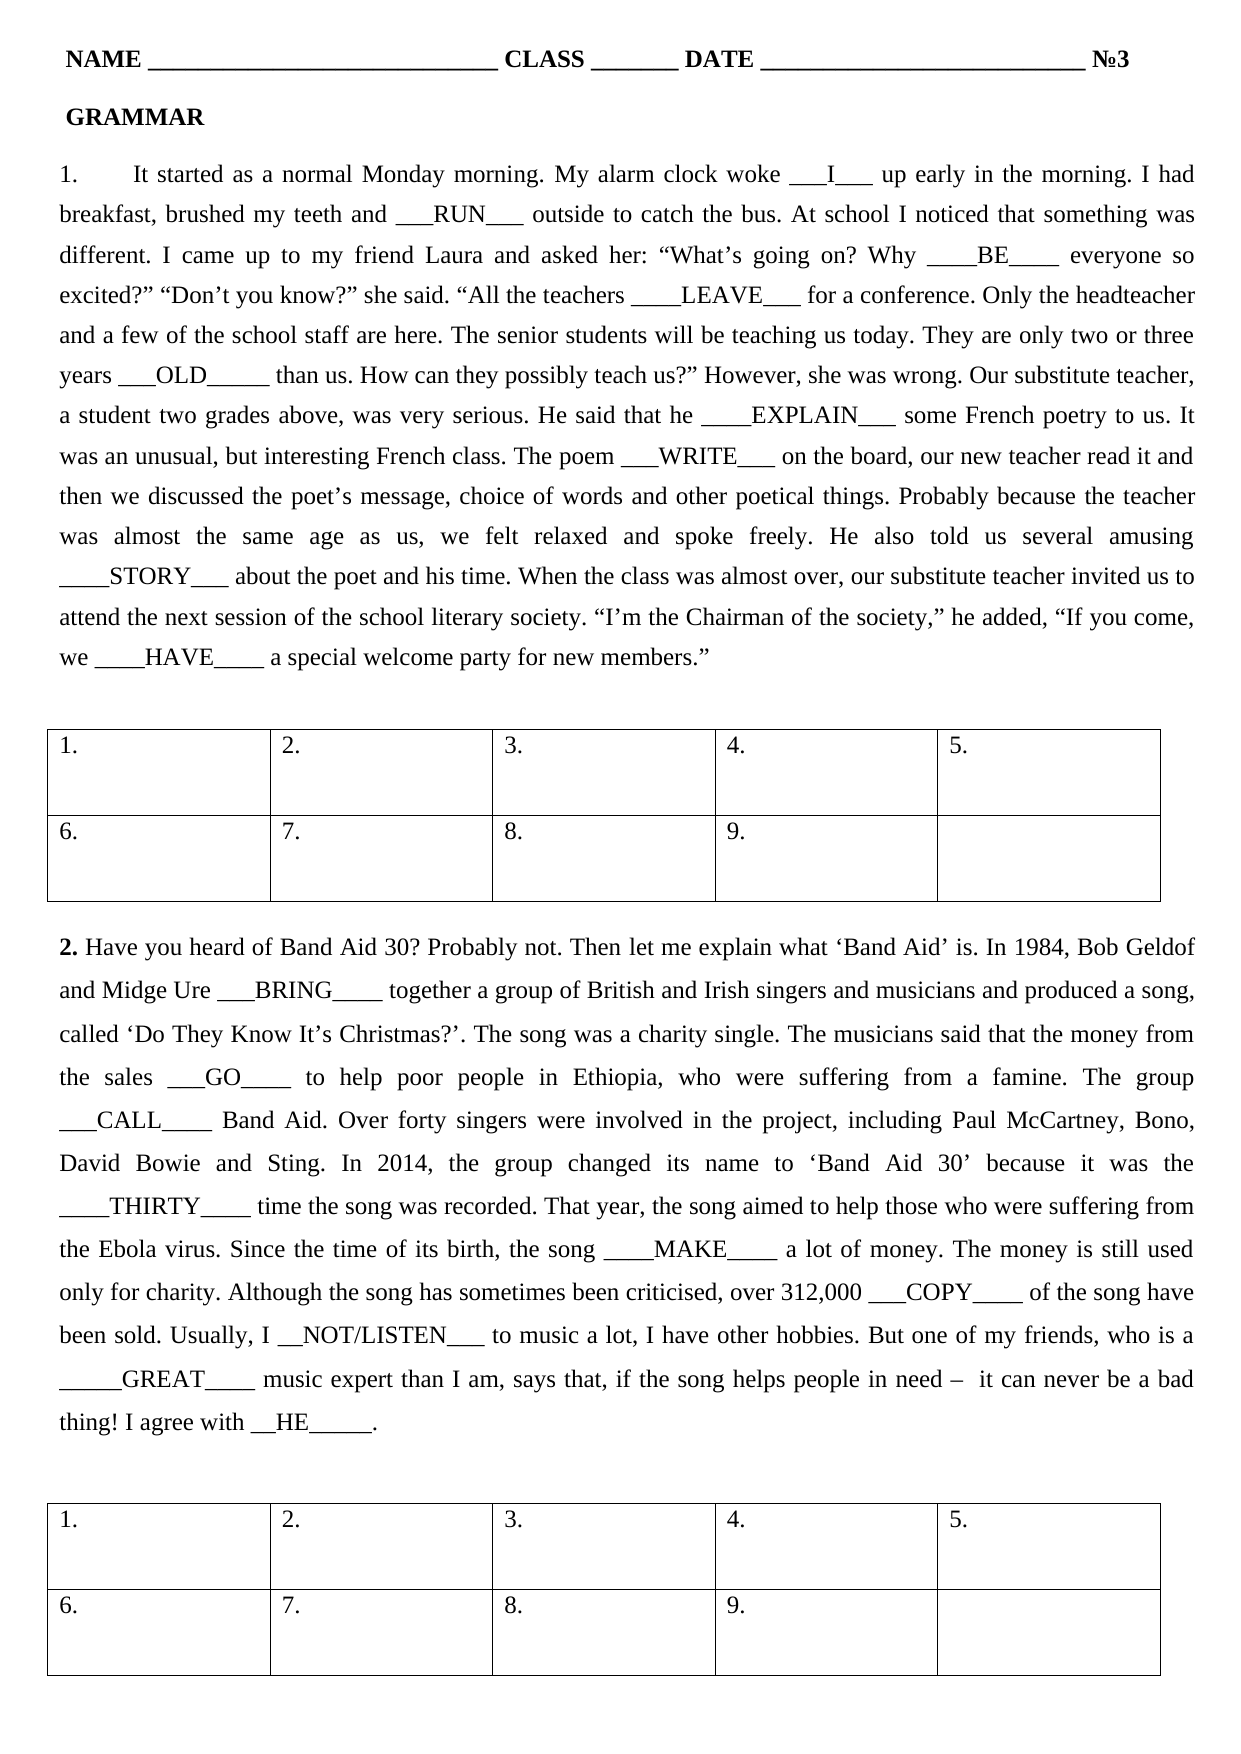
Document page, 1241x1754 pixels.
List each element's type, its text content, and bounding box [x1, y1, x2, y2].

list It started as a normal Monday morning. My alarm clock woke ___I___ up early in the morning. I had breakfast, brushed my teeth and ___RUN___ outside to catch the bus. At school I noticed that something was different. I came up to my friend Laura and asked her: “What’s going on? Why ____BE____ everyone so excited?” “Don’t you know?” she said. “All the teachers ____LEAVE___ for a conference. Only the headteacher and a few of the school staff are here. The senior students will be teaching us today. They are only two or three years ___OLD_____ than us. How can they possibly teach us?” However, she was wrong. Our substitute teacher, a student two grades above, was very serious. He said that he ____EXPLAIN___ some French poetry to us. It was an unusual, but interesting French class. The poem ___WRITE___ on the board, our new teacher read it and then we discussed the poet’s message, choice of words and other poetical things. Probably because the teacher was almost the same age as us, we felt relaxed and spoke freely. He also told us several amusing ____STORY___ about the poet and his time. When the class was almost over, our substitute teacher invited us to attend the next session of the school literary society. “I’m the Chairman of the society,” he added, “If you come, we ____HAVE____ a special welcome party for new members.” [59, 159, 1196, 671]
table_header 2. [271, 1504, 492, 1589]
text GRAMMAR [65, 102, 1196, 131]
table_header 3. [493, 1504, 715, 1589]
table_header 1. [48, 730, 270, 815]
table_cell 9. [716, 816, 937, 901]
text NAME ____________________________ CLASS _______ DATE __________________________ №3 [65, 44, 1196, 73]
table_header 4. [716, 730, 937, 815]
table_cell [938, 816, 1160, 901]
table_header 5. [938, 730, 1160, 815]
table_header 4. [716, 1504, 937, 1589]
text 2. Have you heard of Band Aid 30? Probably not. Then let me explain what ‘Band Aid’ is. In 1984, Bob Geldof and Midge Ure ___BRING____ together a group of British and Irish singers and musicians and produced a song, called ‘Do They Know It’s Christmas?’. The song was a charity single. The musicians said that the money from the sales ___GO____ to help poor people in Ethiopia, who were suffering from a famine. The group ___CALL____ Band Aid. Over forty singers were involved in the project, including Paul McCartney, Bono, David Bowie and Sting. In 2014, the group changed its name to ‘Band Aid 30’ because it was the ____THIRTY____ time the song was recorded. That year, the song aimed to help those who were suffering from the Ebola virus. Since the time of its birth, the song ____MAKE____ a lot of money. The money is still used only for charity. Although the song has sometimes been criticised, over 312,000 ___COPY____ of the song have been sold. Usually, I __NOT/LISTEN___ to music a lot, I have other hobbies. But one of my friends, who is a _____GREAT____ music expert than I am, says that, if the song helps people in need – it can never be a bad thing! I agree with __HE_____. [59, 932, 1196, 1436]
table_cell [938, 1590, 1160, 1675]
table_cell 9. [716, 1590, 937, 1675]
table_cell 8. [493, 816, 715, 901]
table_header 2. [271, 730, 492, 815]
table_cell 6. [48, 1590, 270, 1675]
table_header 1. [48, 1504, 270, 1589]
table_cell 8. [493, 1590, 715, 1675]
table_header 3. [493, 730, 715, 815]
table_cell 6. [48, 816, 270, 901]
table_header 5. [938, 1504, 1160, 1589]
table_cell 7. [271, 1590, 492, 1675]
table_cell 7. [271, 816, 492, 901]
